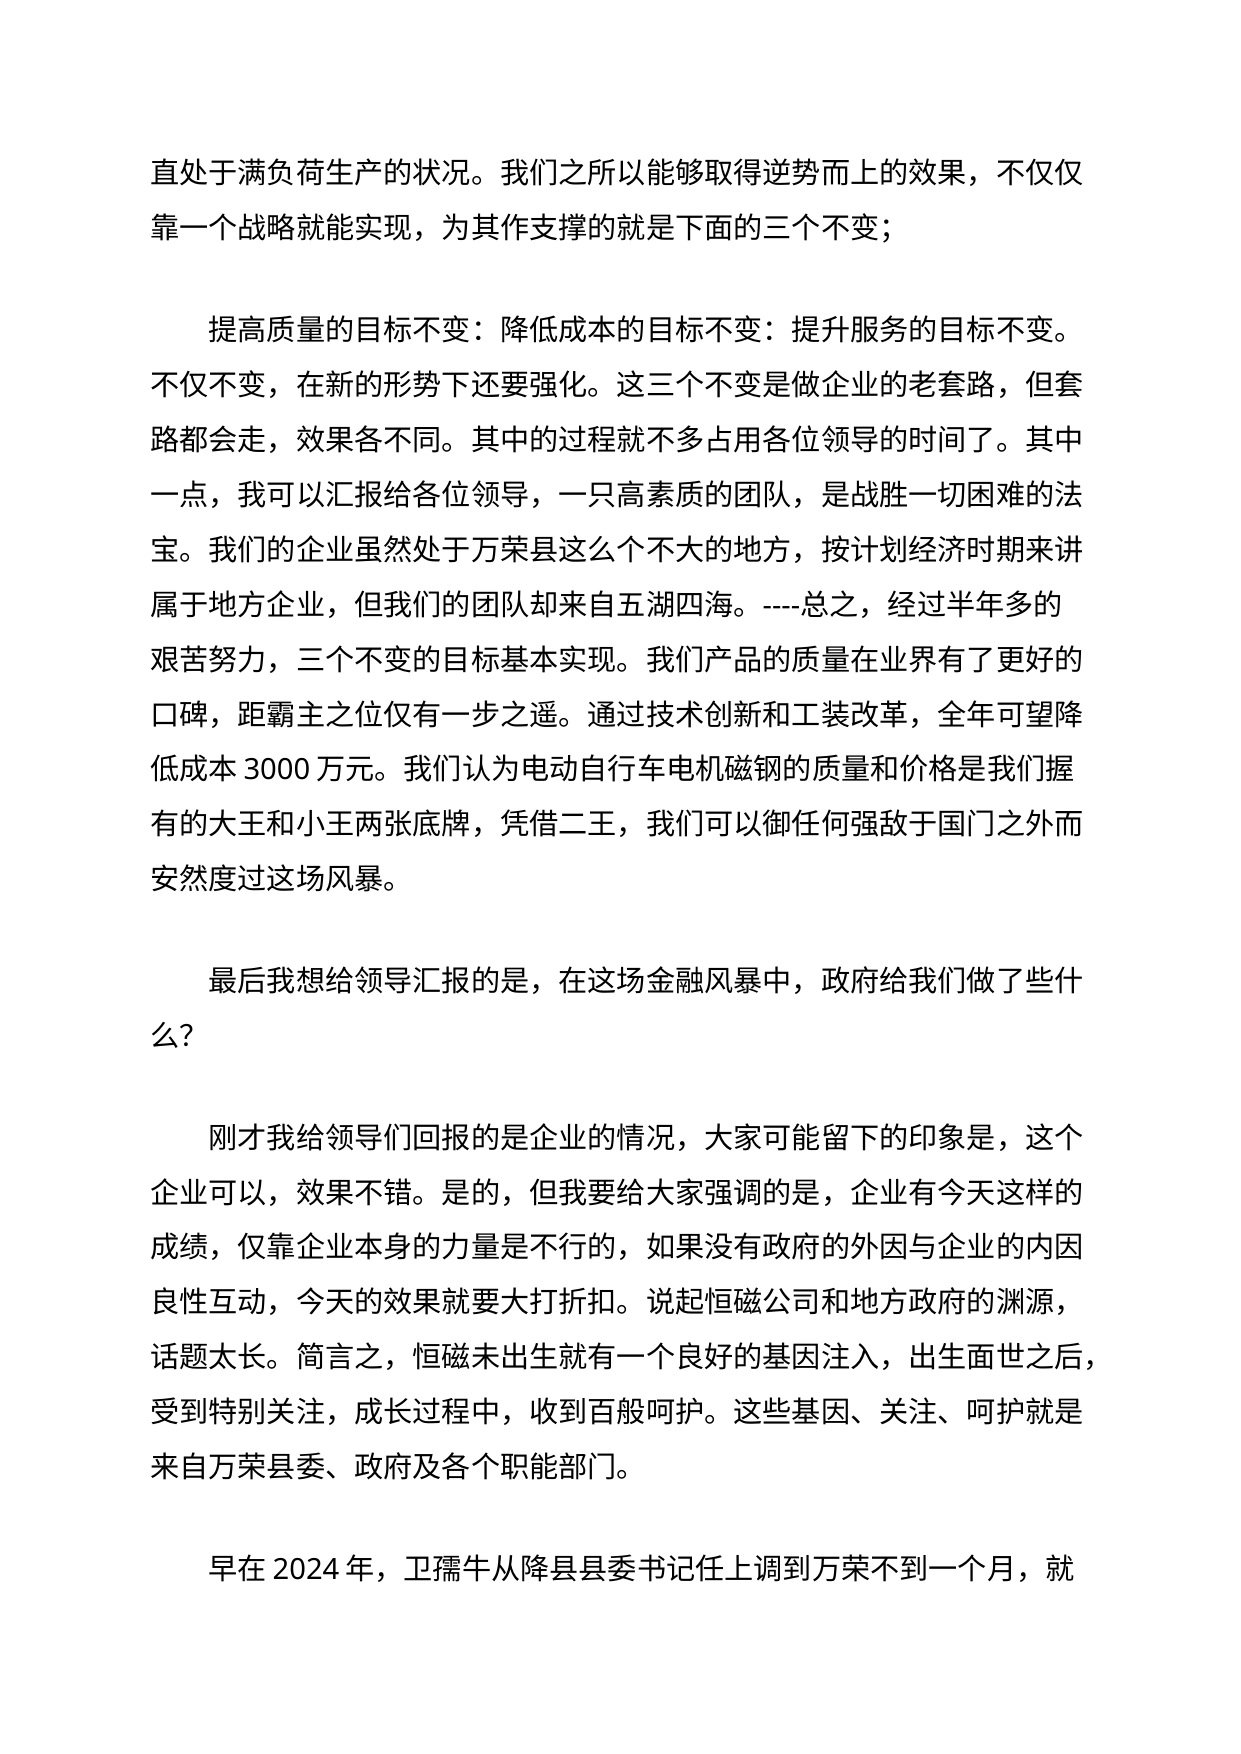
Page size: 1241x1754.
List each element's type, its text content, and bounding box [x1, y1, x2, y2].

text 提高质量的目标不变：降低成本的目标不变：提升服务的目标不变。不仅不变，在新的形势下还要强化。这三个不变是做企业的老套路，但套路都会走，效果各不同。其中的过程就不多占用各位领导的时间了。其中一点，我可以汇报给各位领导，一只高素质的团队，是战胜一切困难的法宝。我们的企业虽然处于万荣县这么个不大的地方，按计划经济时期来讲属于地方企业，但我们的团队却来自五湖四海。----总之，经过半年多的艰苦努力，三个不变的目标基本实现。我们产品的质量在业界有了更好的口碑，距霸主之位仅有一步之遥。通过技术创新和工装改革，全年可望降低成本3000万元。我们认为电动自行车电机磁钢的质量和价格是我们握有的大王和小王两张底牌，凭借二王，我们可以御任何强敌于国门之外而安然度过这场风暴。 [150, 307, 1090, 898]
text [150, 1545, 1090, 1588]
text 刚才我给领导们回报的是企业的情况，大家可能留下的印象是，这个企业可以，效果不错。是的，但我要给大家强调的是，企业有今天这样的成绩，仅靠企业本身的力量是不行的，如果没有政府的外因与企业的内因良性互动，今天的效果就要大打折扣。说起恒磁公司和地方政府的渊源，话题太长。简言之，恒磁未出生就有一个良好的基因注入，出生面世之后，受到特别关注，成长过程中，收到百般呵护。这些基因、关注、呵护就是来自万荣县委、政府及各个职能部门。 [150, 1114, 1090, 1486]
text 最后我想给领导汇报的是，在这场金融风暴中，政府给我们做了些什么？ [150, 958, 1090, 1055]
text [150, 150, 1090, 247]
